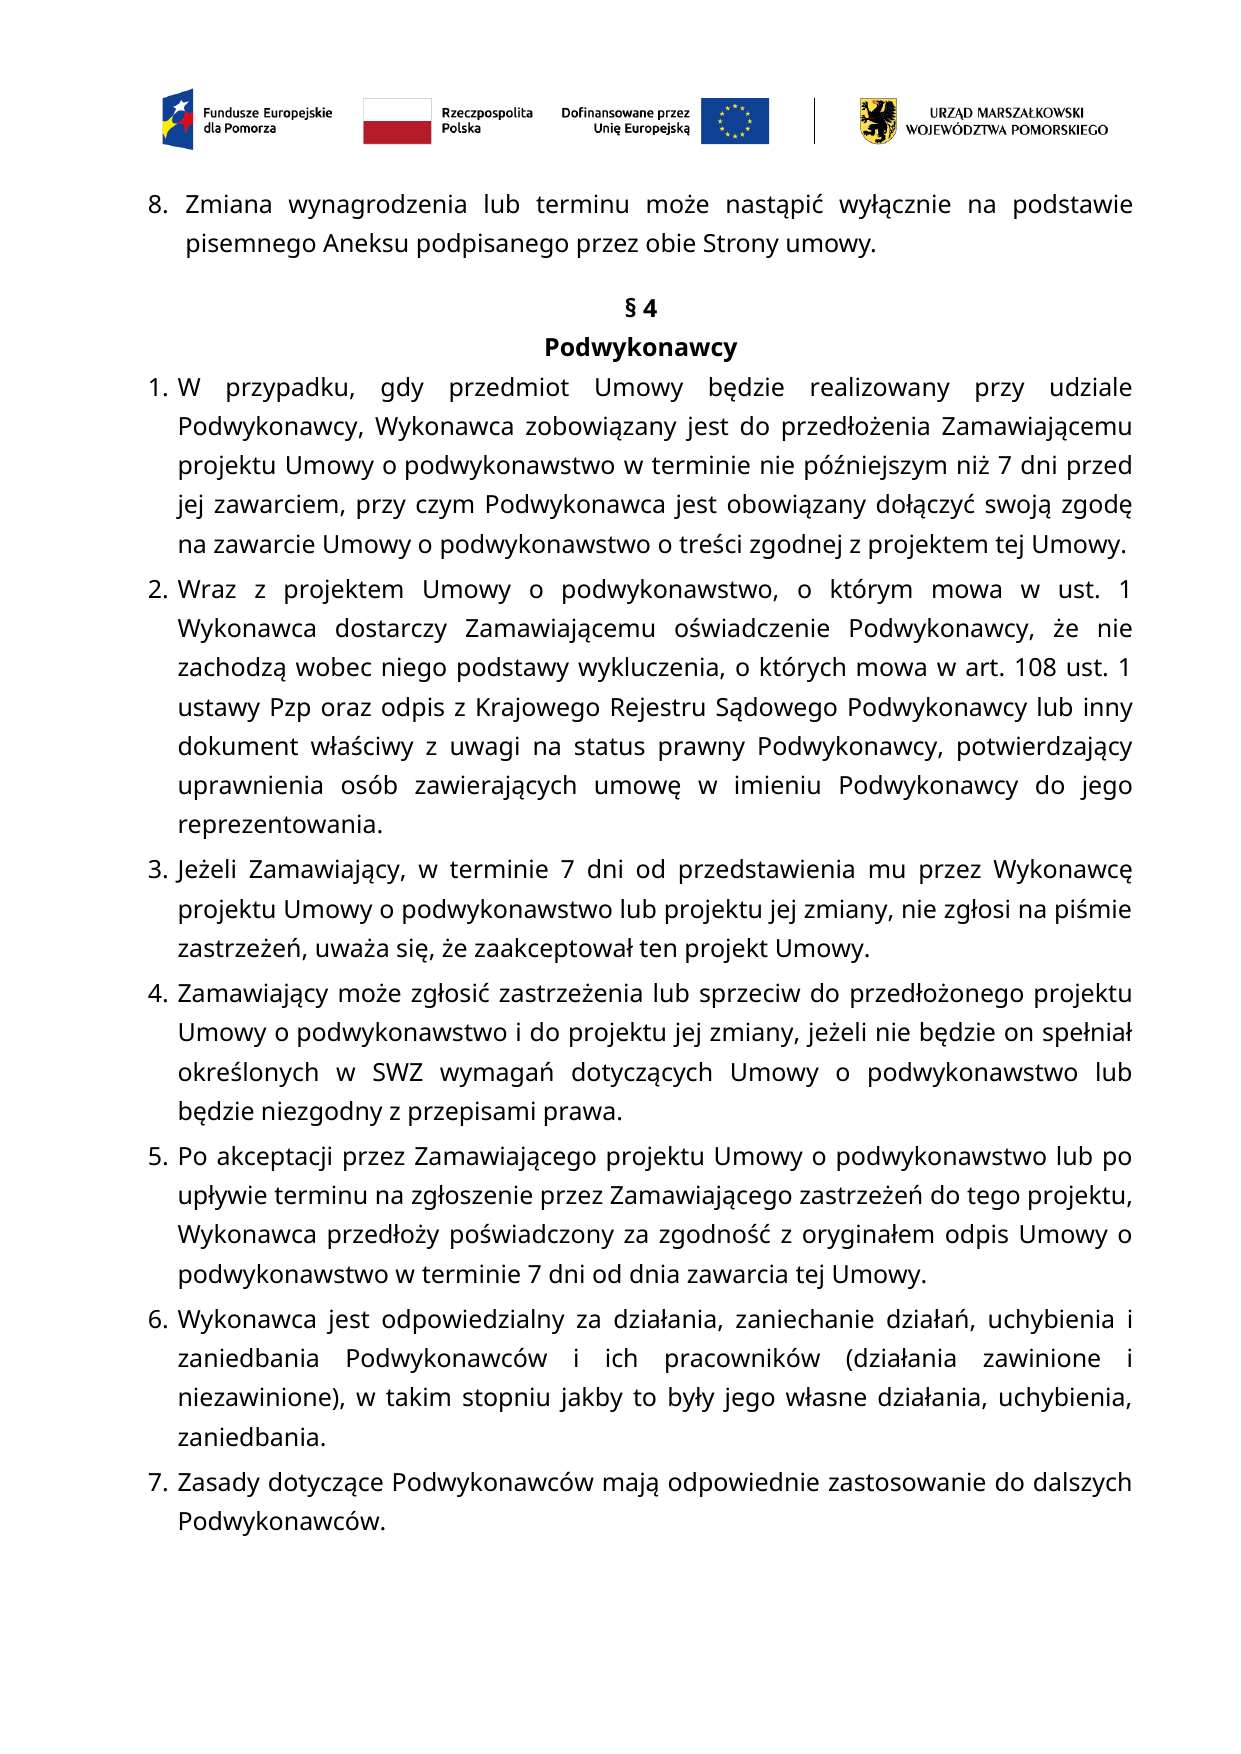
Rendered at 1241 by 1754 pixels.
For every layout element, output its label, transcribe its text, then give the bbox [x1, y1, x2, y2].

list Wykonawca jest odpowiedzialny za działania, zaniechanie działań, uchybienia i zaniedbania Podwykonawców i ich pracowników (działania zawinione i niezawinione), w takim stopniu jakby to były jego własne działania, uchybienia, zaniedbania. [148, 1302, 1134, 1453]
list Zasady dotyczące Podwykonawców mają odpowiednie zastosowanie do dalszych Podwykonawców. [148, 1465, 1134, 1538]
list Jeżeli Zamawiający, w terminie 7 dni od przedstawienia mu przez Wykonawcę projektu Umowy o podwykonawstwo lub projektu jej zmiany, nie zgłosi na piśmie zastrzeżeń, uważa się, że zaakceptował ten projekt Umowy. [148, 852, 1134, 964]
list Po akceptacji przez Zamawiającego projektu Umowy o podwykonawstwo lub po upływie terminu na zgłoszenie przez Zamawiającego zastrzeżeń do tego projektu, Wykonawca przedłoży poświadczony za zgodność z oryginałem odpis Umowy o podwykonawstwo w terminie 7 dni od dnia zawarcia tej Umowy. [148, 1139, 1134, 1290]
text § 4 [148, 290, 1134, 324]
text Podwykonawcy [148, 329, 1134, 363]
list Wraz z projektem Umowy o podwykonawstwo, o którym mowa w ust. 1 Wykonawca dostarczy Zamawiającemu oświadczenie Podwykonawcy, że nie zachodzą wobec niego podstawy wykluczenia, o których mowa w art. 108 ust. 1 ustawy Pzp oraz odpis z Krajowego Rejestru Sądowego Podwykonawcy lub inny dokument właściwy z uwagi na status prawny Podwykonawcy, potwierdzający uprawnienia osób zawierających umowę w imieniu Podwykonawcy do jego reprezentowania. [148, 572, 1134, 841]
list W przypadku, gdy przedmiot Umowy będzie realizowany przy udziale Podwykonawcy, Wykonawca zobowiązany jest do przedłożenia Zamawiającemu projektu Umowy o podwykonawstwo w terminie nie późniejszym niż 7 dni przed jej zawarciem, przy czym Podwykonawca jest obowiązany dołączyć swoją zgodę na zawarcie Umowy o podwykonawstwo o treści zgodnej z projektem tej Umowy. [148, 370, 1134, 560]
list Zmiana wynagrodzenia lub terminu może nastąpić wyłącznie na podstawie pisemnego Aneksu podpisanego przez obie Strony umowy. [148, 187, 1134, 260]
picture [147, 73, 1131, 165]
list Zamawiający może zgłosić zastrzeżenia lub sprzeciw do przedłożonego projektu Umowy o podwykonawstwo i do projektu jej zmiany, jeżeli nie będzie on spełniał określonych w SWZ wymagań dotyczących Umowy o podwykonawstwo lub będzie niezgodny z przepisami prawa. [148, 976, 1134, 1127]
